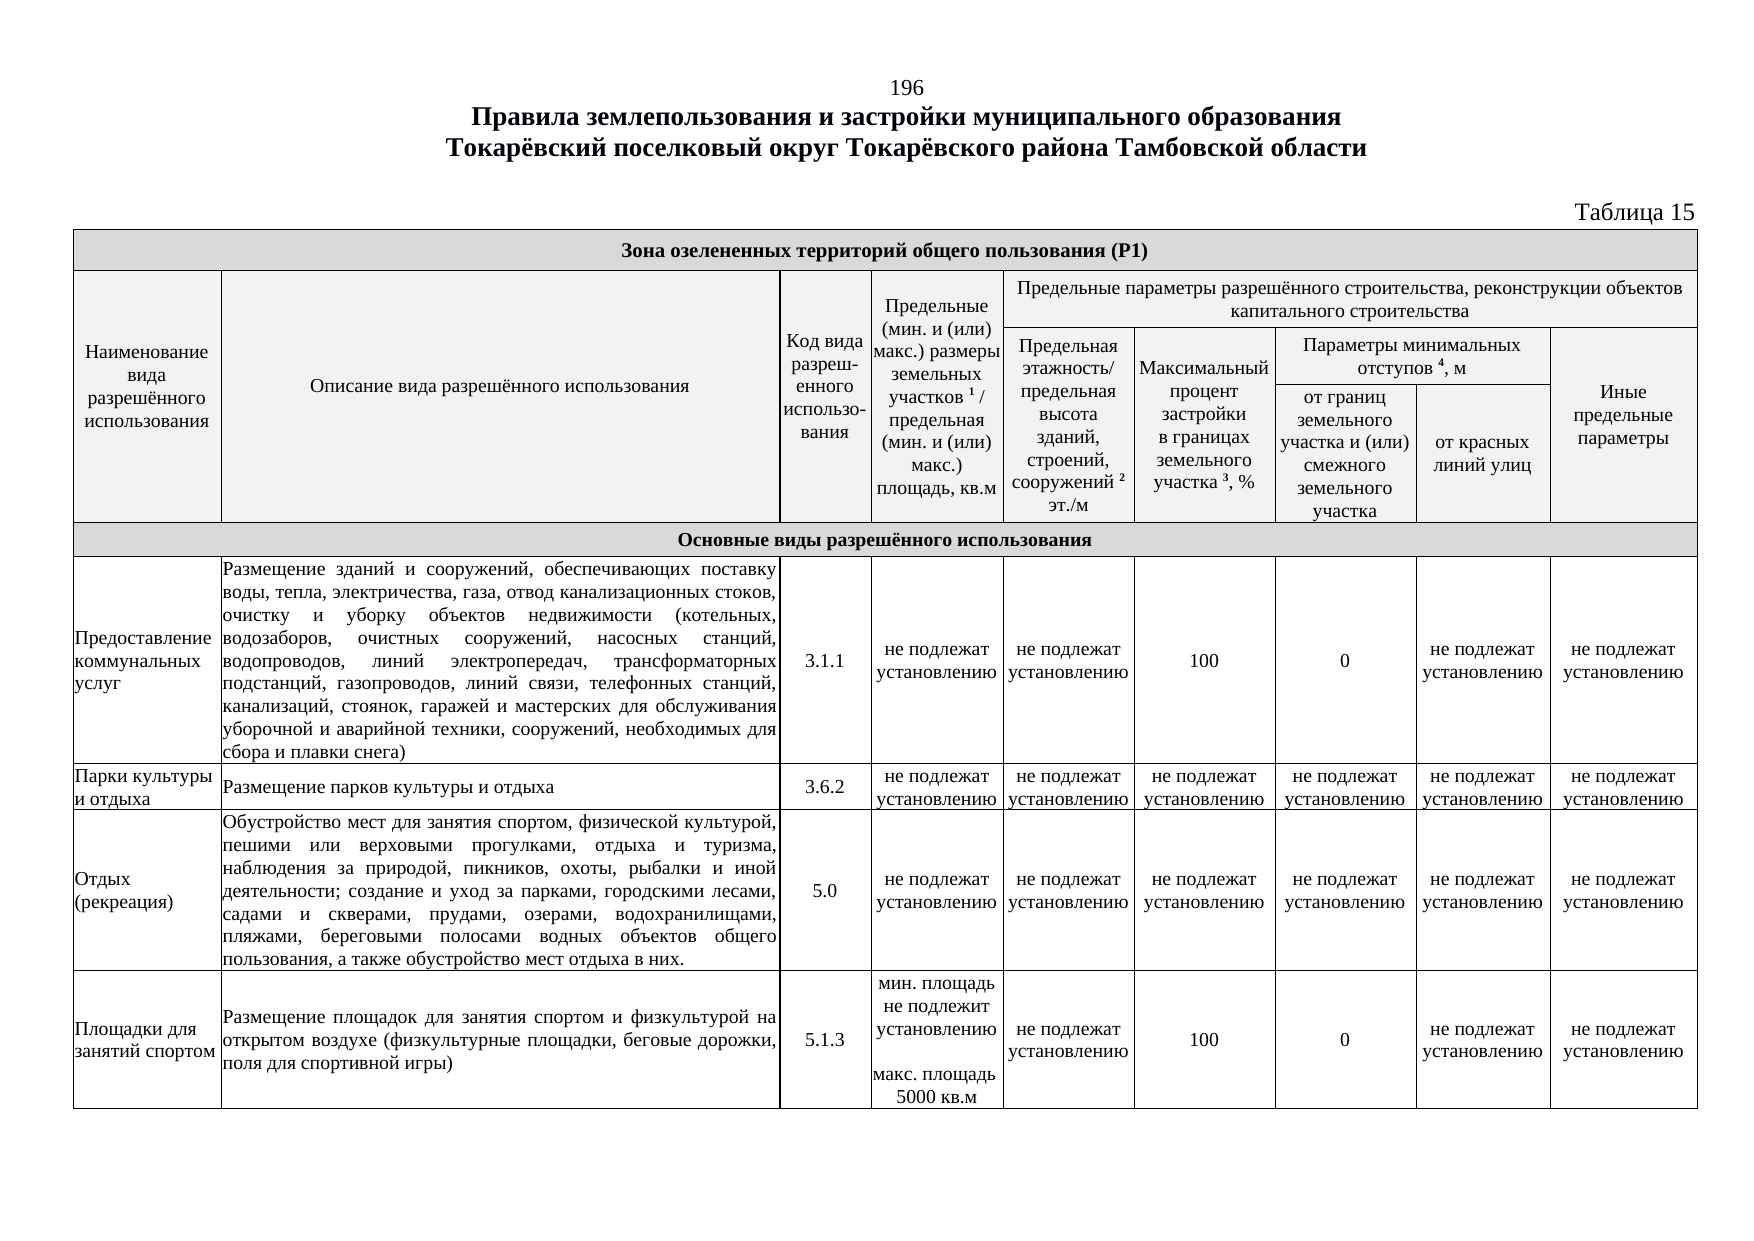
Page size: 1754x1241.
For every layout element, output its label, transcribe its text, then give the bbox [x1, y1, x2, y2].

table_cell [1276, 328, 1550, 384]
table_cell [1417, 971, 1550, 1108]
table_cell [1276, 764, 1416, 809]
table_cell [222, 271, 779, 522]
text Таблица 15 [118, 189, 1695, 228]
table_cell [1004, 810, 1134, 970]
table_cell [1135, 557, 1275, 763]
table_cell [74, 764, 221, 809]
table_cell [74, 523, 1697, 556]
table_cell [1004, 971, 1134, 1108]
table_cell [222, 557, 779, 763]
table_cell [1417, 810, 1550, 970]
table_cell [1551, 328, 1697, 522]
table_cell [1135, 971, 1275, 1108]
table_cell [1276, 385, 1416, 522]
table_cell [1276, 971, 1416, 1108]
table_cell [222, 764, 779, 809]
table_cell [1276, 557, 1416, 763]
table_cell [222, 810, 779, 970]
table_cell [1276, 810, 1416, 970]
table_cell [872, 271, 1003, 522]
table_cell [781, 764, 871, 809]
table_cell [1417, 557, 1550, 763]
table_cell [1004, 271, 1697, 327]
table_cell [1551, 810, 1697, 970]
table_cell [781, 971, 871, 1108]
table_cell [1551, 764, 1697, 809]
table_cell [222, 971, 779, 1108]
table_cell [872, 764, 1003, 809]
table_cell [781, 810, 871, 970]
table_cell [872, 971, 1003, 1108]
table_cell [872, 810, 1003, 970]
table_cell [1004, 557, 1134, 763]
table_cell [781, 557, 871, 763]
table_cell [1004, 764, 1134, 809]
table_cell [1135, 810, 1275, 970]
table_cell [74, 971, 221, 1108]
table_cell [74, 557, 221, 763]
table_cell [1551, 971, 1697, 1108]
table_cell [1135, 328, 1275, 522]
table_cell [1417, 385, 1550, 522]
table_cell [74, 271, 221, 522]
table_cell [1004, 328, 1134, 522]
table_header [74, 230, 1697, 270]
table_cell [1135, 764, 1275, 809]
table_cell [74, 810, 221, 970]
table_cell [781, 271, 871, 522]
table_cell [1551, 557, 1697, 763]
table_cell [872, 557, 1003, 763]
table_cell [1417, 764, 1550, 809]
